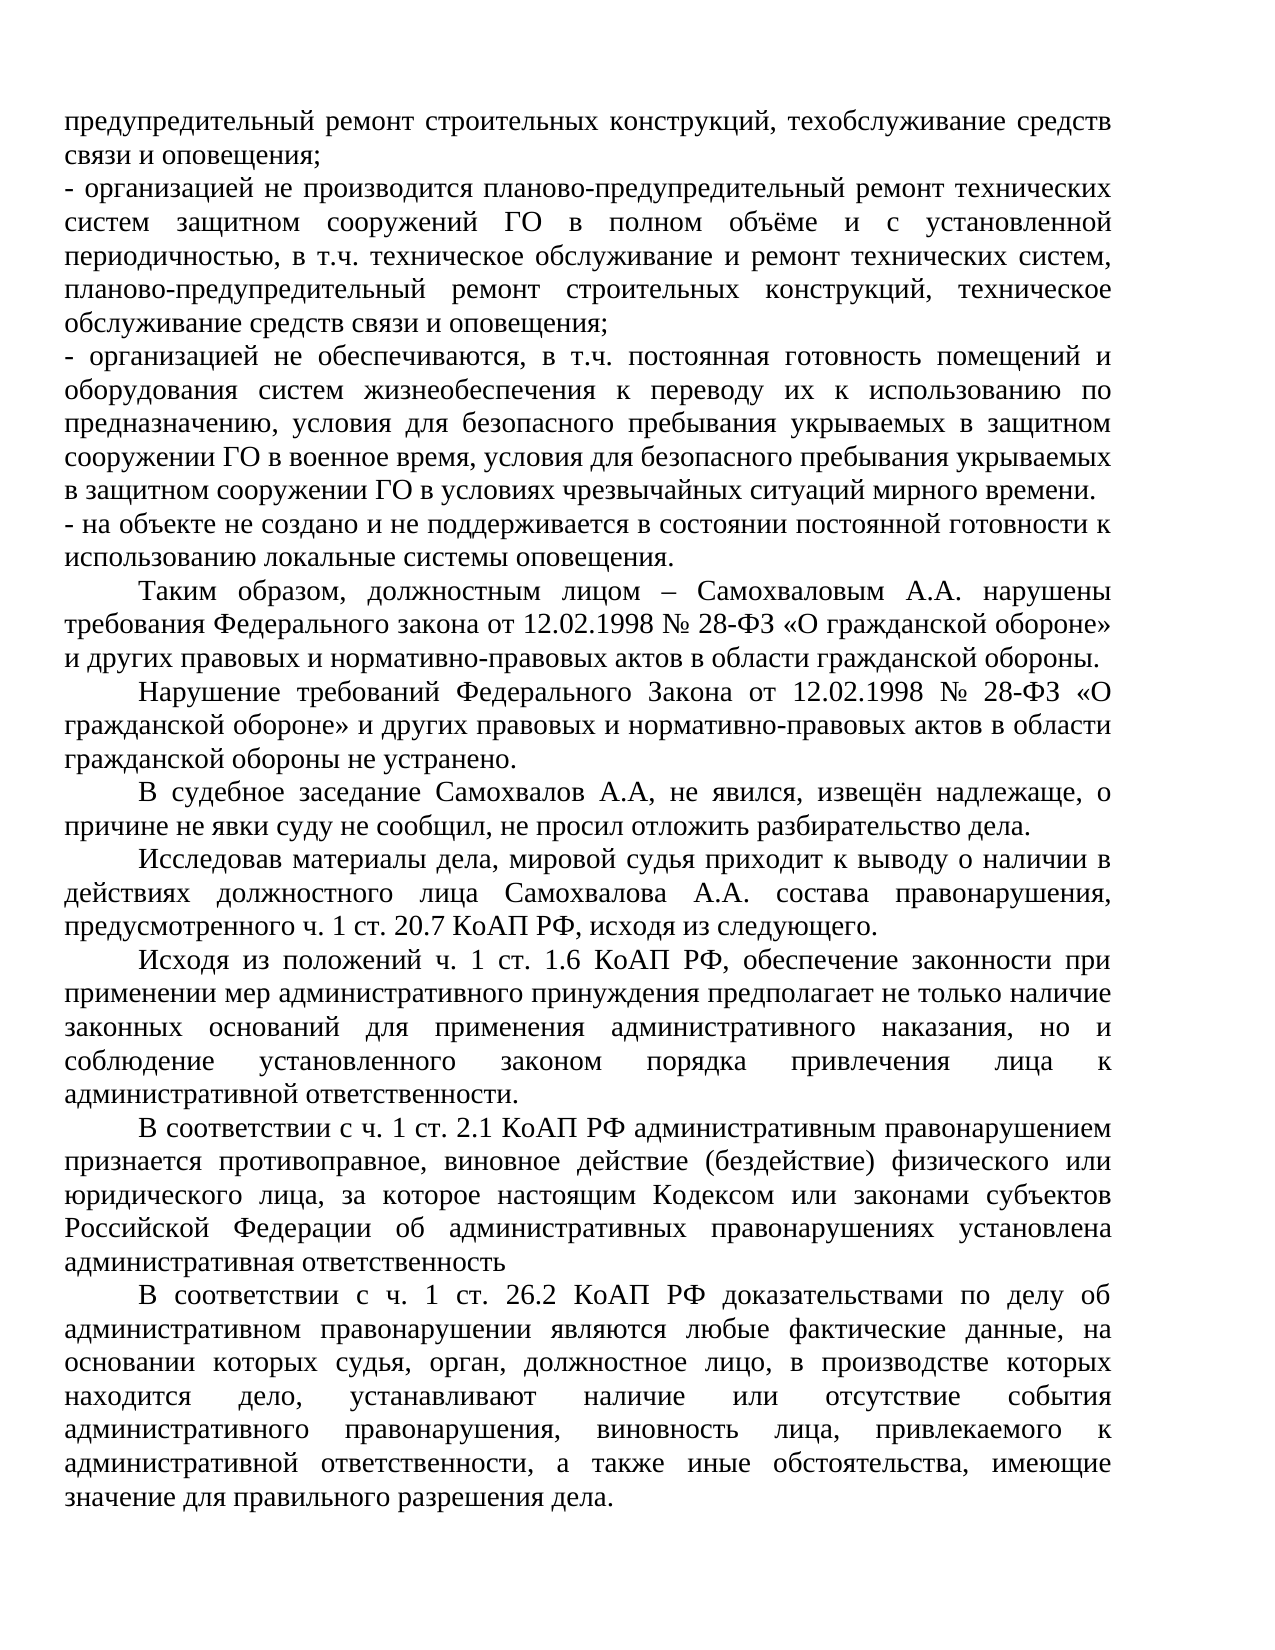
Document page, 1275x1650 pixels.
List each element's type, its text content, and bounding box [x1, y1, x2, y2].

text Исходя из положений ч. 1 ст. 1.6 КоАП РФ, обеспечение законности при применении мер административного принуждения предполагает не только наличие законных оснований для применения административного наказания, но и соблюдение установленного законом порядка привлечения лица к административной ответственности. [64, 942, 1112, 1110]
text - организацией не обеспечиваются, в т.ч. постоянная готовность помещений и оборудования систем жизнеобеспечения к переводу их к использованию по предназначению, условия для безопасного пребывания укрываемых в защитном сооружении ГО в военное время, условия для безопасного пребывания укрываемых в защитном сооружении ГО в условиях чрезвычайных ситуаций мирного времени. [64, 338, 1112, 506]
text Исследовав материалы дела, мировой судья приходит к выводу о наличии в действиях должностного лица Самохвалова А.А. состава правонарушения, предусмотренного ч. 1 ст. 20.7 КоАП РФ, исходя из следующего. [64, 841, 1112, 942]
text Таким образом, должностным лицом – Самохваловым А.А. нарушены требования Федерального закона от 12.02.1998 № 28-ФЗ «О гражданской обороне» и других правовых и нормативно-правовых актов в области гражданской обороны. [64, 573, 1112, 674]
text В судебное заседание Самохвалов А.А, не явился, извещён надлежаще, о причине не явки суду не сообщил, не просил отложить разбирательство дела. [64, 774, 1112, 841]
text - организацией не производится планово-предупредительный ремонт технических систем защитном сооружений ГО в полном объёме и с установленной периодичностью, в т.ч. техническое обслуживание и ремонт технических систем, планово-предупредительный ремонт строительных конструкций, техническое обслуживание средств связи и оповещения; [64, 171, 1112, 338]
text В соответствии с ч. 1 ст. 2.1 КоАП РФ административным правонарушением признается противоправное, виновное действие (бездействие) физического или юридического лица, за которое настоящим Кодексом или законами субъектов Российской Федерации об административных правонарушениях установлена административная ответственность [64, 1110, 1112, 1277]
text Нарушение требований Федерального Закона от 12.02.1998 № 28-ФЗ «О гражданской обороне» и других правовых и нормативно-правовых актов в области гражданской обороны не устранено. [64, 674, 1112, 774]
text - на объекте не создано и не поддерживается в состоянии постоянной готовности к использованию локальные системы оповещения. [64, 506, 1112, 573]
text В соответствии с ч. 1 ст. 26.2 КоАП РФ доказательствами по делу об административном правонарушении являются любые фактические данные, на основании которых судья, орган, должностное лицо, в производстве которых находится дело, устанавливают наличие или отсутствие события административного правонарушения, виновность лица, привлекаемого к административной ответственности, а также иные обстоятельства, имеющие значение для правильного разрешения дела. [64, 1277, 1112, 1512]
